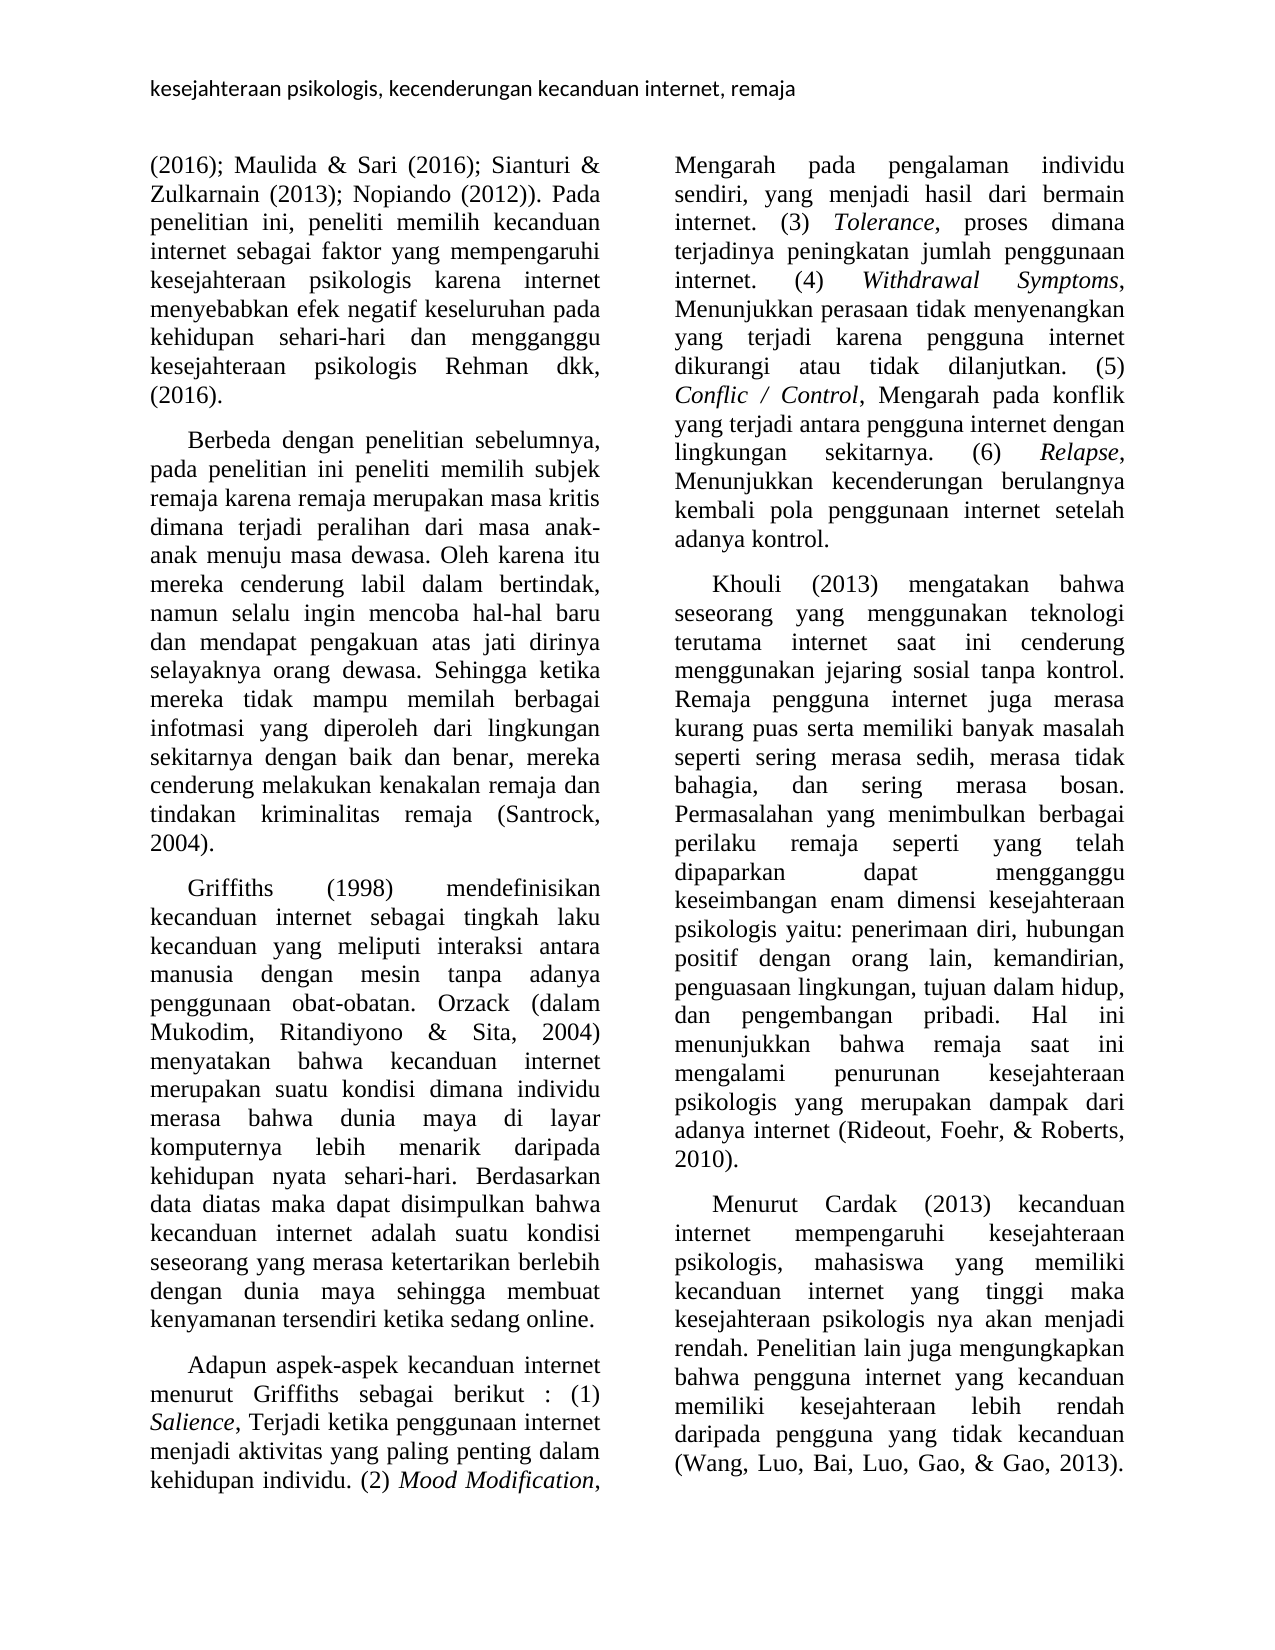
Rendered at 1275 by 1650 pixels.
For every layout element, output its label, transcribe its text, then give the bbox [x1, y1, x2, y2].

text Khouli (2013) mengatakan bahwa seseorang yang menggunakan teknologi terutama internet saat ini cenderung menggunakan jejaring sosial tanpa kontrol. Remaja pengguna internet juga merasa kurang puas serta memiliki banyak masalah seperti sering merasa sedih, merasa tidak bahagia, dan sering merasa bosan. Permasalahan yang menimbulkan berbagai perilaku remaja seperti yang telah dipaparkan dapat mengganggu keseimbangan enam dimensi kesejahteraan psikologis yaitu: penerimaan diri, hubungan positif dengan orang lain, kemandirian, penguasaan lingkungan, tujuan dalam hidup, dan pengembangan pribadi. Hal ini menunjukkan bahwa remaja saat ini mengalami penurunan kesejahteraan psikologis yang merupakan dampak dari adanya internet (Rideout, Foehr, & Roberts, 2010). [674, 569, 1125, 1173]
text Berbeda dengan penelitian sebelumnya, pada penelitian ini peneliti memilih subjek remaja karena remaja merupakan masa kritis dimana terjadi peralihan dari masa anak-anak menuju masa dewasa. Oleh karena itu mereka cenderung labil dalam bertindak, namun selalu ingin mencoba hal-hal baru dan mendapat pengakuan atas jati dirinya selayaknya orang dewasa. Sehingga ketika mereka tidak mampu memilah berbagai infotmasi yang diperoleh dari lingkungan sekitarnya dengan baik dan benar, mereka cenderung melakukan kenakalan remaja dan tindakan kriminalitas remaja (Santrock, 2004). [150, 425, 601, 857]
text Adapun aspek-aspek kecanduan internet menurut Griffiths sebagai berikut : (1) Salience, Terjadi ketika penggunaan internet menjadi aktivitas yang paling penting dalam kehidupan individu. (2) Mood Modification, Mengarah pada pengalaman individu sendiri, yang menjadi hasil dari bermain internet. (3) Tolerance, proses dimana terjadinya peningkatan jumlah penggunaan internet. (4) Withdrawal Symptoms, Menunjukkan perasaan tidak menyenangkan yang terjadi karena pengguna internet dikurangi atau tidak dilanjutkan. (5) Conflic / Control, Mengarah pada konflik yang terjadi antara pengguna internet dengan lingkungan sekitarnya. (6) Relapse, Menunjukkan kecenderungan berulangnya kembali pola penggunaan internet setelah adanya kontrol. [150, 1350, 601, 1494]
text Adapun aspek-aspek kecanduan internet menurut Griffiths sebagai berikut : (1) Salience, Terjadi ketika penggunaan internet menjadi aktivitas yang paling penting dalam kehidupan individu. (2) Mood Modification, Mengarah pada pengalaman individu sendiri, yang menjadi hasil dari bermain internet. (3) Tolerance, proses dimana terjadinya peningkatan jumlah penggunaan internet. (4) Withdrawal Symptoms, Menunjukkan perasaan tidak menyenangkan yang terjadi karena pengguna internet dikurangi atau tidak dilanjutkan. (5) Conflic / Control, Mengarah pada konflik yang terjadi antara pengguna internet dengan lingkungan sekitarnya. (6) Relapse, Menunjukkan kecenderungan berulangnya kembali pola penggunaan internet setelah adanya kontrol. [674, 150, 1125, 552]
text Griffiths (1998) mendefinisikan kecanduan internet sebagai tingkah laku kecanduan yang meliputi interaksi antara manusia dengan mesin tanpa adanya penggunaan obat-obatan. Orzack (dalam Mukodim, Ritandiyono & Sita, 2004) menyatakan bahwa kecanduan internet merupakan suatu kondisi dimana individu merasa bahwa dunia maya di layar komputernya lebih menarik daripada kehidupan nyata sehari-hari. Berdasarkan data diatas maka dapat disimpulkan bahwa kecanduan internet adalah suatu kondisi seseorang yang merasa ketertarikan berlebih dengan dunia maya sehingga membuat kenyamanan tersendiri ketika sedang online. [150, 873, 601, 1333]
